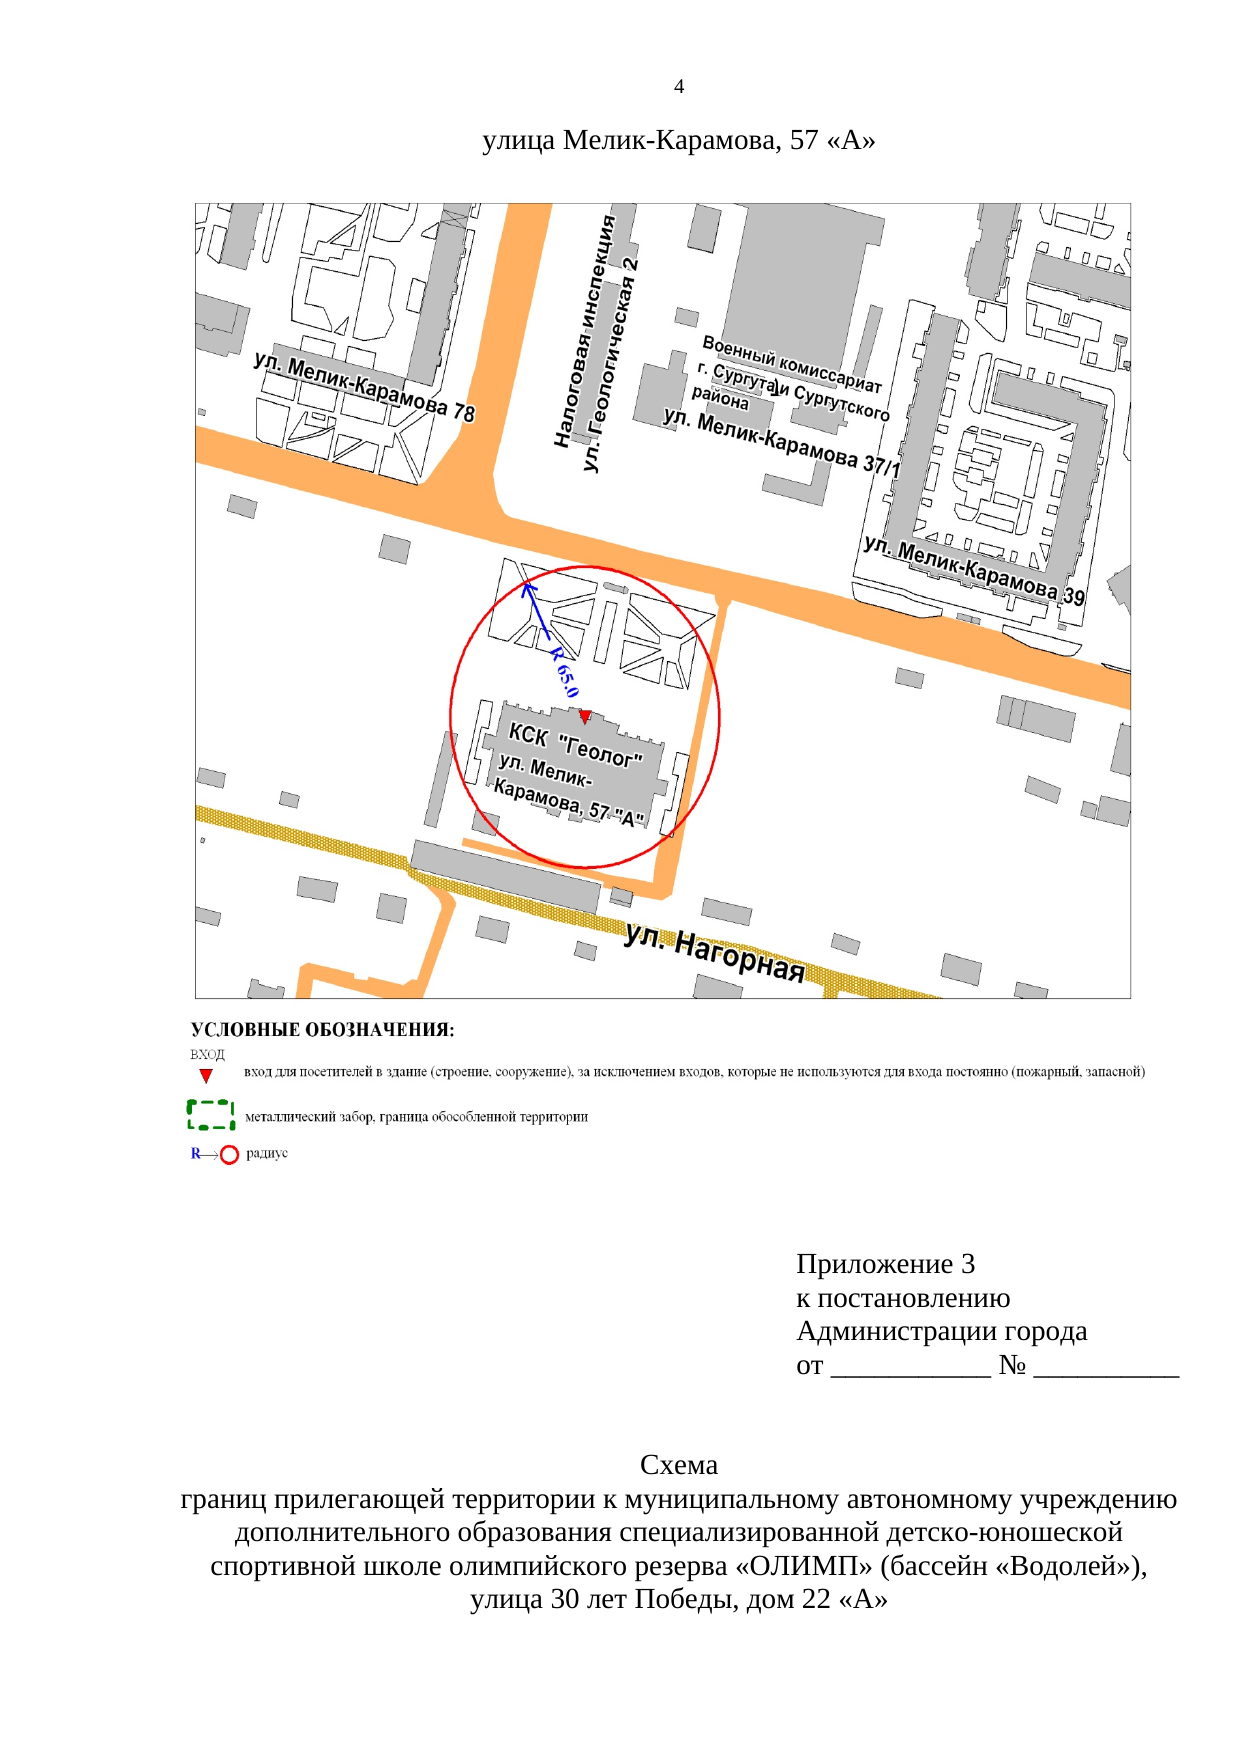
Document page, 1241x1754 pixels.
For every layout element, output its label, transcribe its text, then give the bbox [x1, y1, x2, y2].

text спортивной школе олимпийского резерва «ОЛИМП» (бассейн «Водолей»), [177, 1548, 1181, 1582]
text улица Мелик-Карамова, 57 «А» [177, 122, 1181, 156]
text улица 30 лет Победы, дом 22 «А» [177, 1582, 1181, 1615]
picture [177, 189, 1151, 1179]
text к постановлению [796, 1280, 1181, 1313]
text от ___________ № __________ [796, 1347, 1181, 1380]
text дополнительного образования специализированной детско-юношеской [177, 1514, 1181, 1548]
text границ прилегающей территории к муниципальному автономному учреждению [177, 1481, 1181, 1514]
text Администрации города [796, 1313, 1181, 1347]
text Схема [177, 1447, 1181, 1481]
text Приложение 3 [796, 1246, 1181, 1280]
